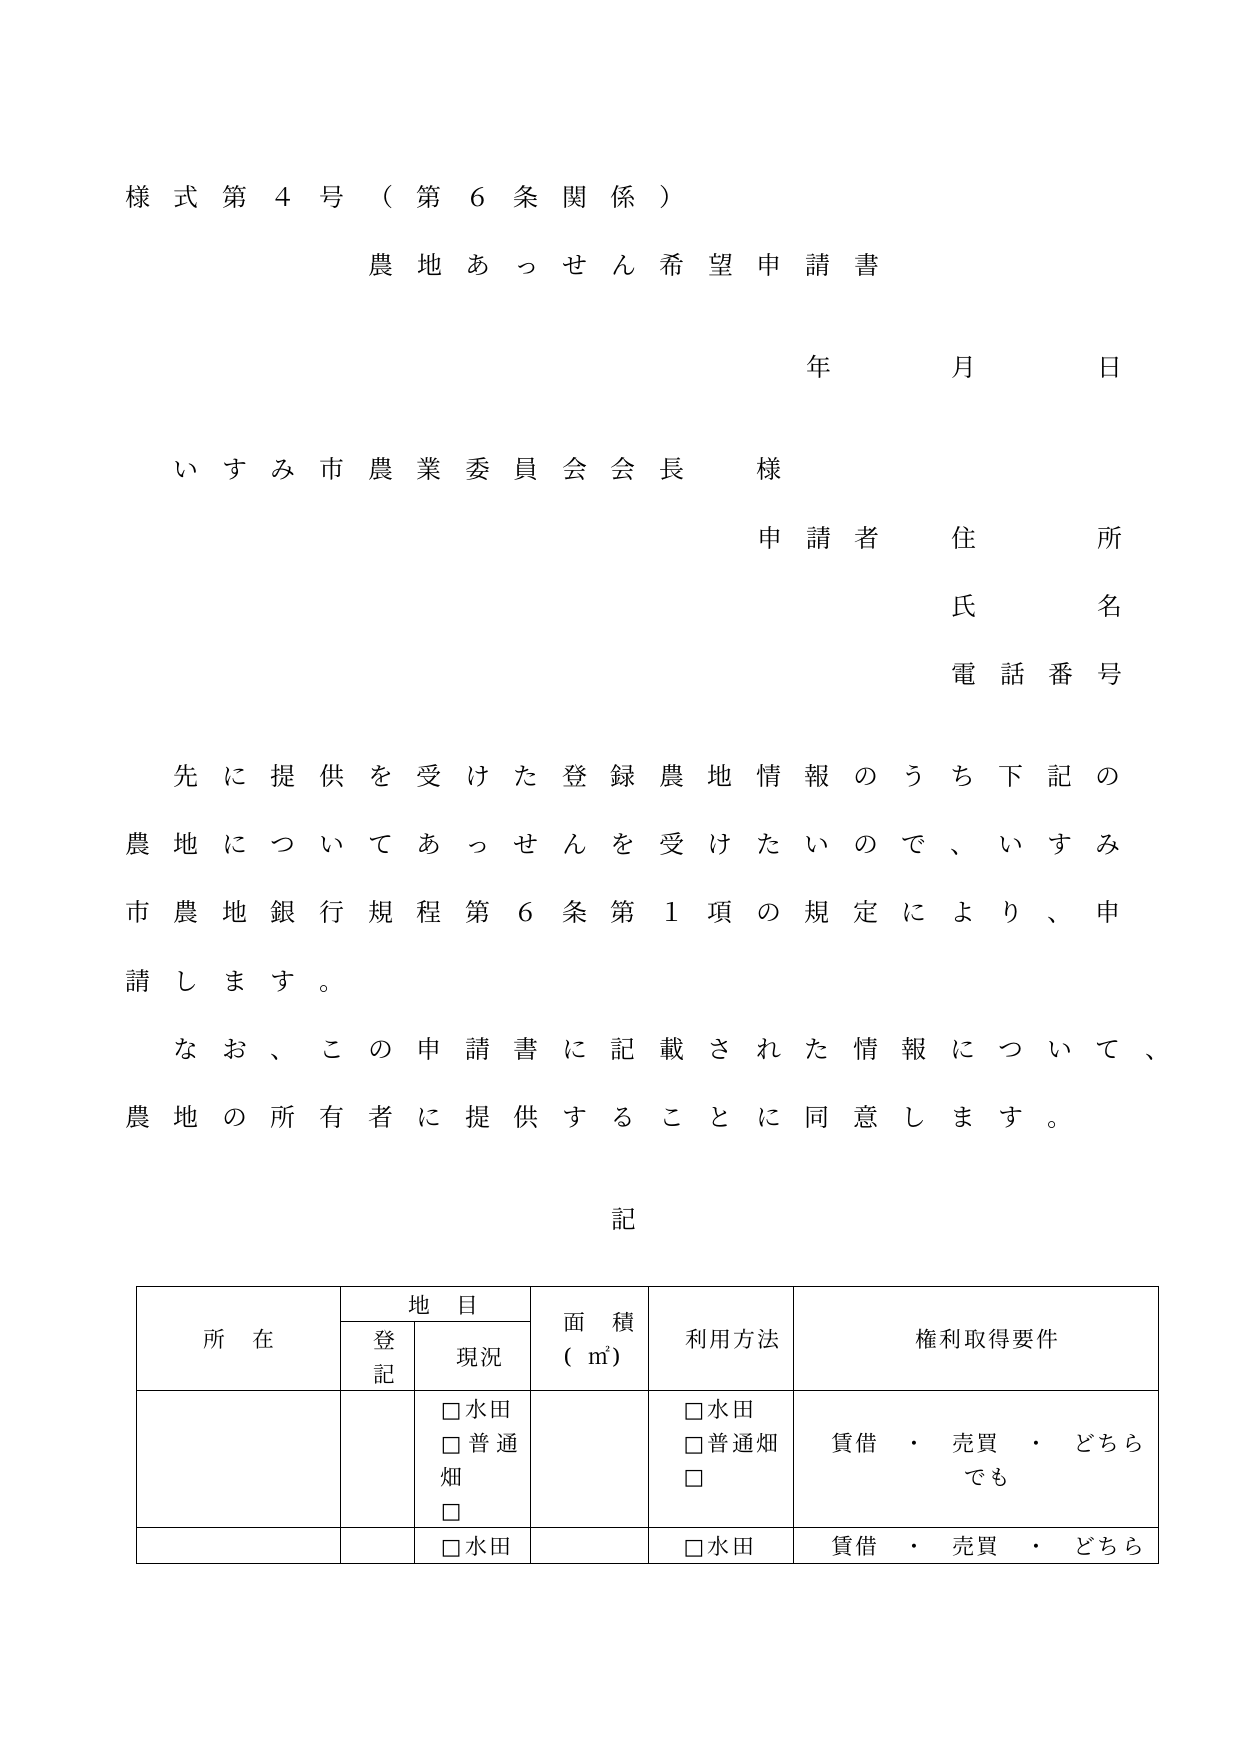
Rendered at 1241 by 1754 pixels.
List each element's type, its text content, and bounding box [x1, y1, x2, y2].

table_cell □水田 □普通畑 □ [415, 1528, 530, 1562]
table_header 権利取得要件 [794, 1287, 1158, 1390]
table_cell [341, 1528, 414, 1562]
table_header 所 在 [137, 1287, 340, 1390]
table_header 面 積 (㎡) [531, 1287, 648, 1390]
text 先に提供を受けた登録農地情報のうち下記の農地についてあっせんを受けたいので、いすみ市農地銀行規程第６条第１項の規定により、申請します。 [125, 741, 1146, 1013]
table_header 利用方法 [649, 1287, 793, 1390]
table_cell [137, 1528, 340, 1562]
table_cell 賃借 ・ 売買 ・ どちらでも [794, 1391, 1158, 1527]
table_cell 賃借 ・ 売買 ・ どちらでも [794, 1528, 1158, 1562]
text 申請者 住 所 [125, 502, 1146, 570]
table_cell 登記 [341, 1322, 414, 1390]
text なお、この申請書に記載された情報について、農地の所有者に提供することに同意します。 [125, 1013, 1146, 1149]
text いすみ市農業委員会会長 様 [125, 434, 1146, 502]
table_cell [341, 1391, 414, 1527]
table_cell 現況 [415, 1322, 530, 1390]
table_cell [531, 1528, 648, 1562]
table_cell [137, 1391, 340, 1527]
table_cell [531, 1391, 648, 1527]
text 農地あっせん希望申請書 [125, 230, 1146, 298]
table_cell □水田 □普通畑 □ [649, 1528, 793, 1562]
text 年 月 日 [125, 332, 1146, 400]
text 氏 名 [125, 570, 1146, 638]
table_cell □水田 □普通畑 □ [415, 1391, 530, 1527]
table_header 地 目 [341, 1287, 530, 1321]
table_cell □水田 □普通畑 □ [649, 1391, 793, 1527]
text 様式第４号（第６条関係） [125, 162, 1146, 230]
text 記 [125, 1183, 1146, 1252]
text 電話番号 [125, 638, 1146, 707]
